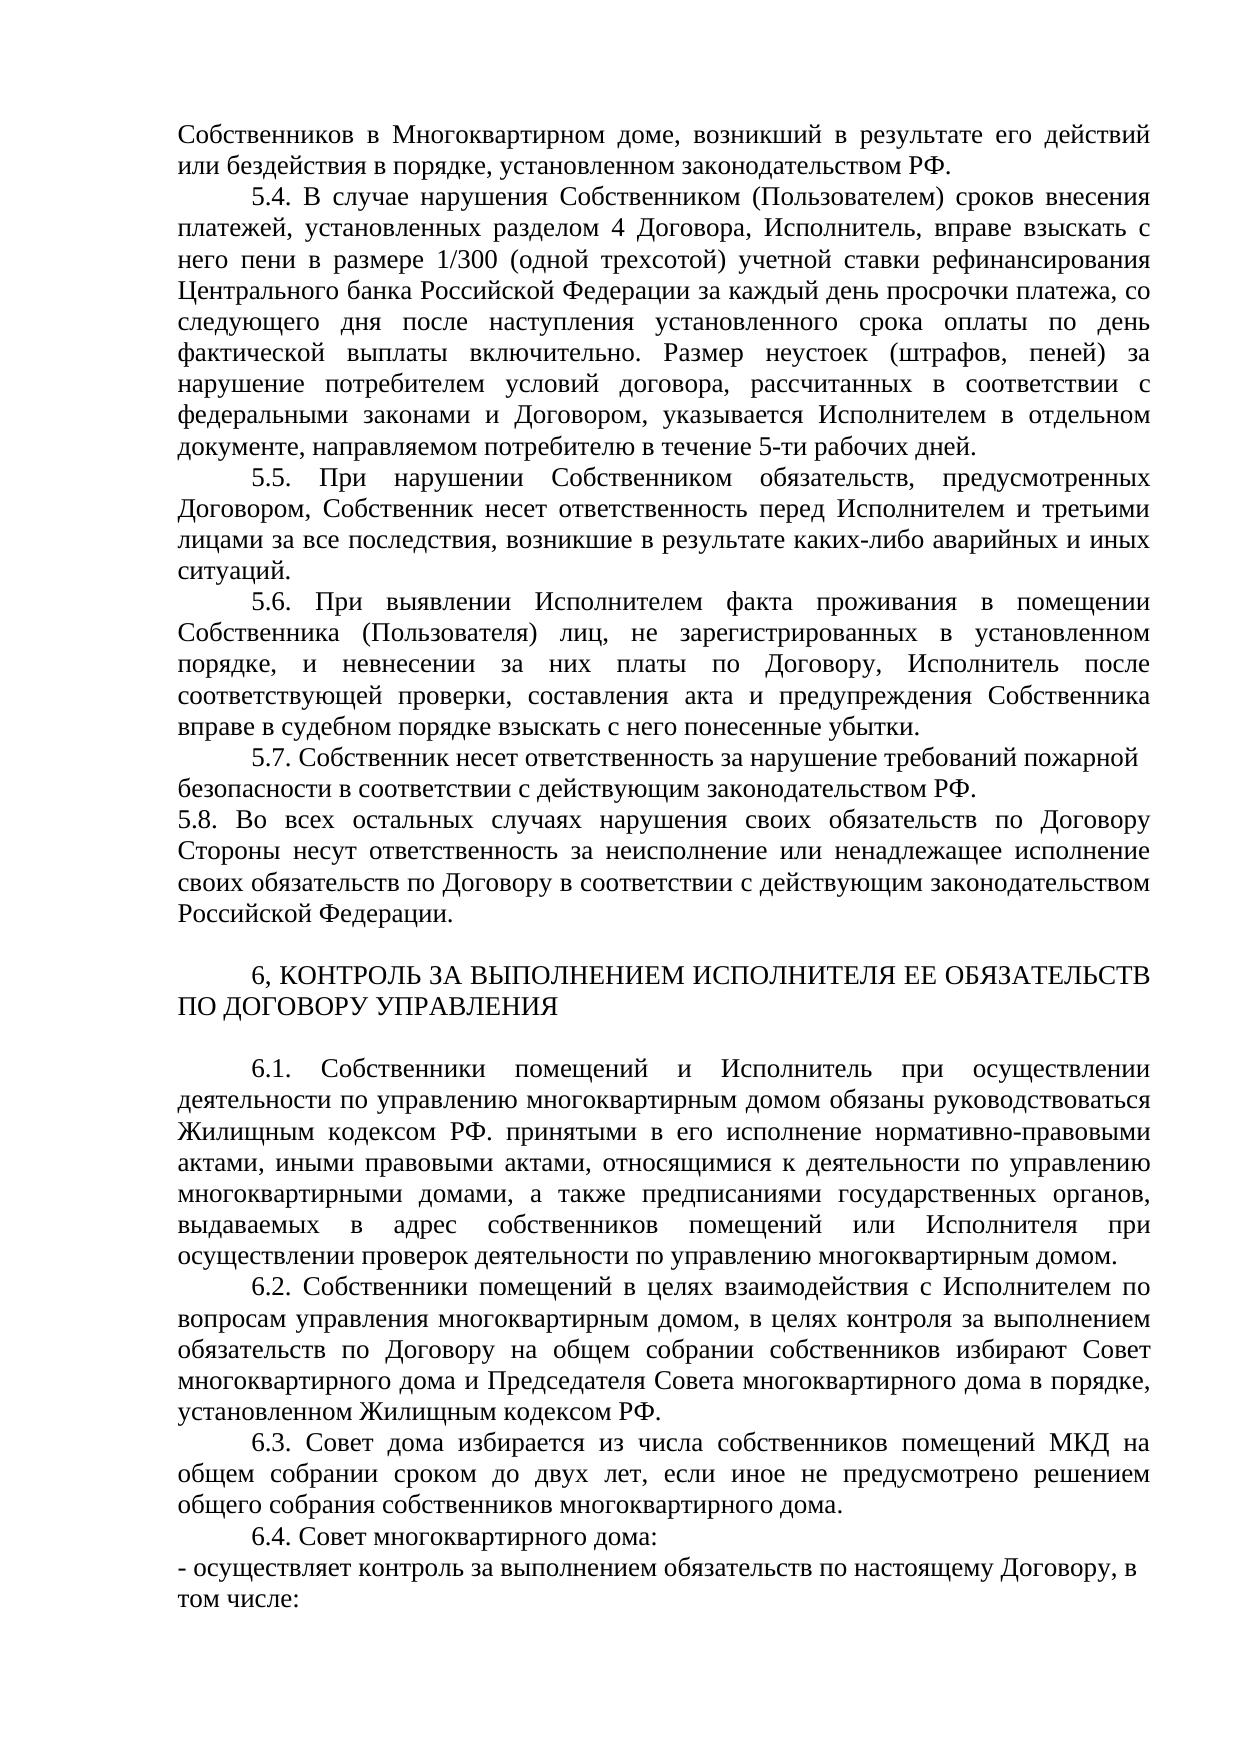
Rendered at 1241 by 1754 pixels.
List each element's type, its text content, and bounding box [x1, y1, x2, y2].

text 5.8. Во всех остальных случаях нарушения своих обязательств по Договору Стороны несут ответственность за неисполнение или ненадлежащее исполнение своих обязательств по Договору в соответствии с действующим законодательством Российской Федерации. [177, 803, 1152, 928]
text 6.2. Собственники помещений в целях взаимодействия с Исполнителем по вопросам управления многоквартирным домом, в целях контроля за выполнением обязательств по Договору на общем собрании собственников избирают Совет многоквартирного дома и Председателя Совета многоквартирного дома в порядке, установленном Жилищным кодексом РФ. [177, 1271, 1152, 1426]
text 5.7. Собственник несет ответственность за нарушение требований пожарной [177, 741, 1152, 772]
text 6.4. Совет многоквартирного дома: [177, 1520, 1152, 1551]
text 5.4. В случае нарушения Собственником (Пользователем) сроков внесения платежей, установленных разделом 4 Договора, Исполнитель, вправе взыскать с него пени в размере 1/300 (одной трехсотой) учетной ставки рефинансирования Центрального банка Российской Федерации за каждый день просрочки платежа, со следующего дня после наступления установленного срока оплаты по день фактической выплаты включительно. Размер неустоек (штрафов, пеней) за нарушение потребителем условий договора, рассчитанных в соответствии с федеральными законами и Договором, указывается Исполнителем в отдельном документе, направляемом потребителю в течение 5-ти рабочих дней. [177, 180, 1152, 461]
text - осуществляет контроль за выполнением обязательств по настоящему Договору, в [177, 1551, 1152, 1582]
text 6.1. Собственники помещений и Исполнитель при осуществлении деятельности по управлению многоквартирным домом обязаны руководствоваться Жилищным кодексом РФ. принятыми в его исполнение нормативно-правовыми актами, иными правовыми актами, относящимися к деятельности по управлению многоквартирными домами, а также предписаниями государственных органов, выдаваемых в адрес собственников помещений или Исполнителя при осуществлении проверок деятельности по управлению многоквартирным домом. [177, 1052, 1152, 1271]
text Собственников в Многоквартирном доме, возникший в результате его действий или бездействия в порядке, установленном законодательством РФ. [177, 118, 1152, 180]
text 6.3. Совет дома избирается из числа собственников помещений МКД на общем собрании сроком до двух лет, если иное не предусмотрено решением общего собрания собственников многоквартирного дома. [177, 1426, 1152, 1520]
text 6, КОНТРОЛЬ ЗА ВЫПОЛНЕНИЕМ ИСПОЛНИТЕЛЯ ЕЕ ОБЯЗАТЕЛЬСТВ ПО ДОГОВОРУ УПРАВЛЕНИЯ [177, 959, 1152, 1021]
text безопасности в соответствии с действующим законодательством РФ. [177, 772, 1152, 803]
text 5.5. При нарушении Собственником обязательств, предусмотренных Договором, Собственник несет ответственность перед Исполнителем и третьими лицами за все последствия, возникшие в результате каких-либо аварийных и иных ситуаций. [177, 461, 1152, 585]
text том числе: [177, 1582, 1152, 1613]
text 5.6. При выявлении Исполнителем факта проживания в помещении Собственника (Пользователя) лиц, не зарегистрированных в установленном порядке, и невнесении за них платы по Договору, Исполнитель после соответствующей проверки, составления акта и предупреждения Собственника вправе в судебном порядке взыскать с него понесенные убытки. [177, 585, 1152, 741]
